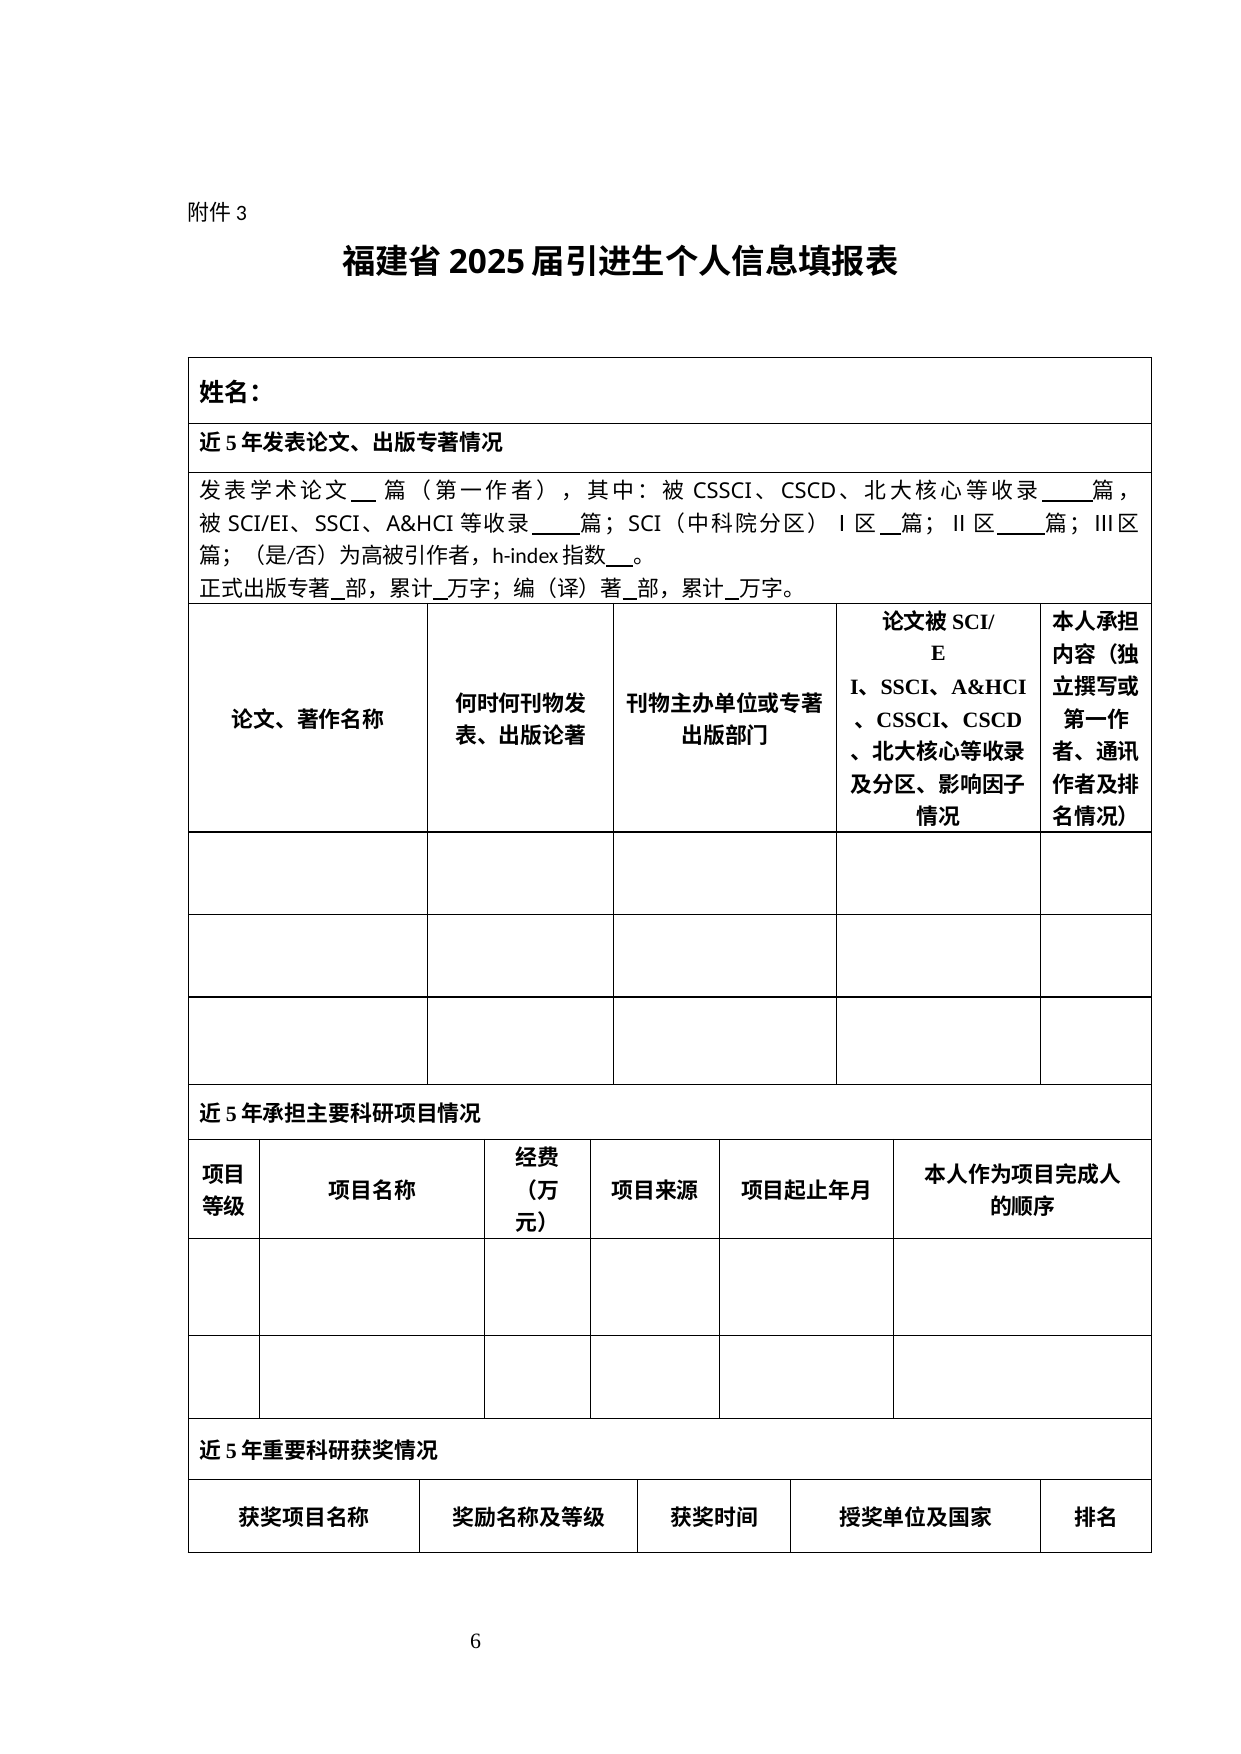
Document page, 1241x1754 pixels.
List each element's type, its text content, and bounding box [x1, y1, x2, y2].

table_cell [1041, 833, 1151, 914]
table_cell 项目来源 [591, 1140, 719, 1237]
table_cell 获奖时间 [638, 1480, 790, 1552]
table_cell 近5年发表论文、出版专著情况 [189, 424, 1151, 472]
table_cell [189, 833, 427, 914]
table_cell [720, 1239, 893, 1334]
table_cell 何时何刊物发表、出版论著 [428, 604, 613, 831]
table_cell 发表学术论文 篇（第一作者），其中：被CSSCI、CSCD、北大核心等收录 篇，被SCI/EI、SSCI、A&HCI等收录 篇；SCI（中科院分区）Ⅰ区 篇；Ⅱ区 篇；Ⅲ区 篇；（是/否）为高被引作者，h-index指数 。 正式出版专著 部，累计 万字；编（译）著 部，累计 万字。 [189, 473, 1151, 603]
table_cell 获奖项目名称 [189, 1480, 419, 1552]
table_cell [189, 1239, 259, 1334]
table_cell [260, 1239, 484, 1334]
table_cell 项目等级 [189, 1140, 259, 1237]
table_cell [260, 1336, 484, 1418]
table_cell [591, 1239, 719, 1334]
text 福建省2025届引进生个人信息填报表 [187, 227, 1053, 292]
table_cell 排名 [1041, 1480, 1151, 1552]
table_cell [614, 915, 836, 996]
table_cell [1041, 915, 1151, 996]
table_cell [428, 915, 613, 996]
table_cell [189, 998, 427, 1084]
table_cell [614, 998, 836, 1084]
table_cell 授奖单位及国家 [791, 1480, 1040, 1552]
table_cell 本人承担内容（独立撰写或第一作者、通讯作者及排名情况） [1041, 604, 1151, 831]
table_cell [428, 833, 613, 914]
table_cell 项目起止年月 [720, 1140, 893, 1237]
table_cell 奖励名称及等级 [420, 1480, 637, 1552]
table_cell 本人作为项目完成人 的顺序 [894, 1140, 1151, 1237]
table_cell [894, 1336, 1151, 1418]
table_cell 近5年重要科研获奖情况 [189, 1419, 1151, 1479]
table_cell 论文被SCI/EI、SSCI、A&HCI、CSSCI、CSCD、北大核心等收录及分区、影响因子情况 [837, 604, 1040, 831]
text 附件3 [187, 194, 1053, 227]
table_cell [428, 998, 613, 1084]
table_cell 刊物主办单位或专著出版部门 [614, 604, 836, 831]
table_cell [894, 1239, 1151, 1334]
table_cell [837, 998, 1040, 1084]
table_cell 近5年承担主要科研项目情况 [189, 1085, 1151, 1139]
table_cell [720, 1336, 893, 1418]
table_cell [837, 915, 1040, 996]
table_cell [485, 1239, 590, 1334]
table_cell [485, 1336, 590, 1418]
table_cell [837, 833, 1040, 914]
table_cell [189, 1336, 259, 1418]
table_cell 项目名称 [260, 1140, 484, 1237]
table_header 姓名： [189, 358, 1151, 423]
table_cell [1041, 998, 1151, 1084]
table_cell [189, 915, 427, 996]
table_cell 经费 （万元） [485, 1140, 590, 1237]
table_cell [614, 833, 836, 914]
table_cell 论文、著作名称 [189, 604, 427, 831]
table_cell [591, 1336, 719, 1418]
